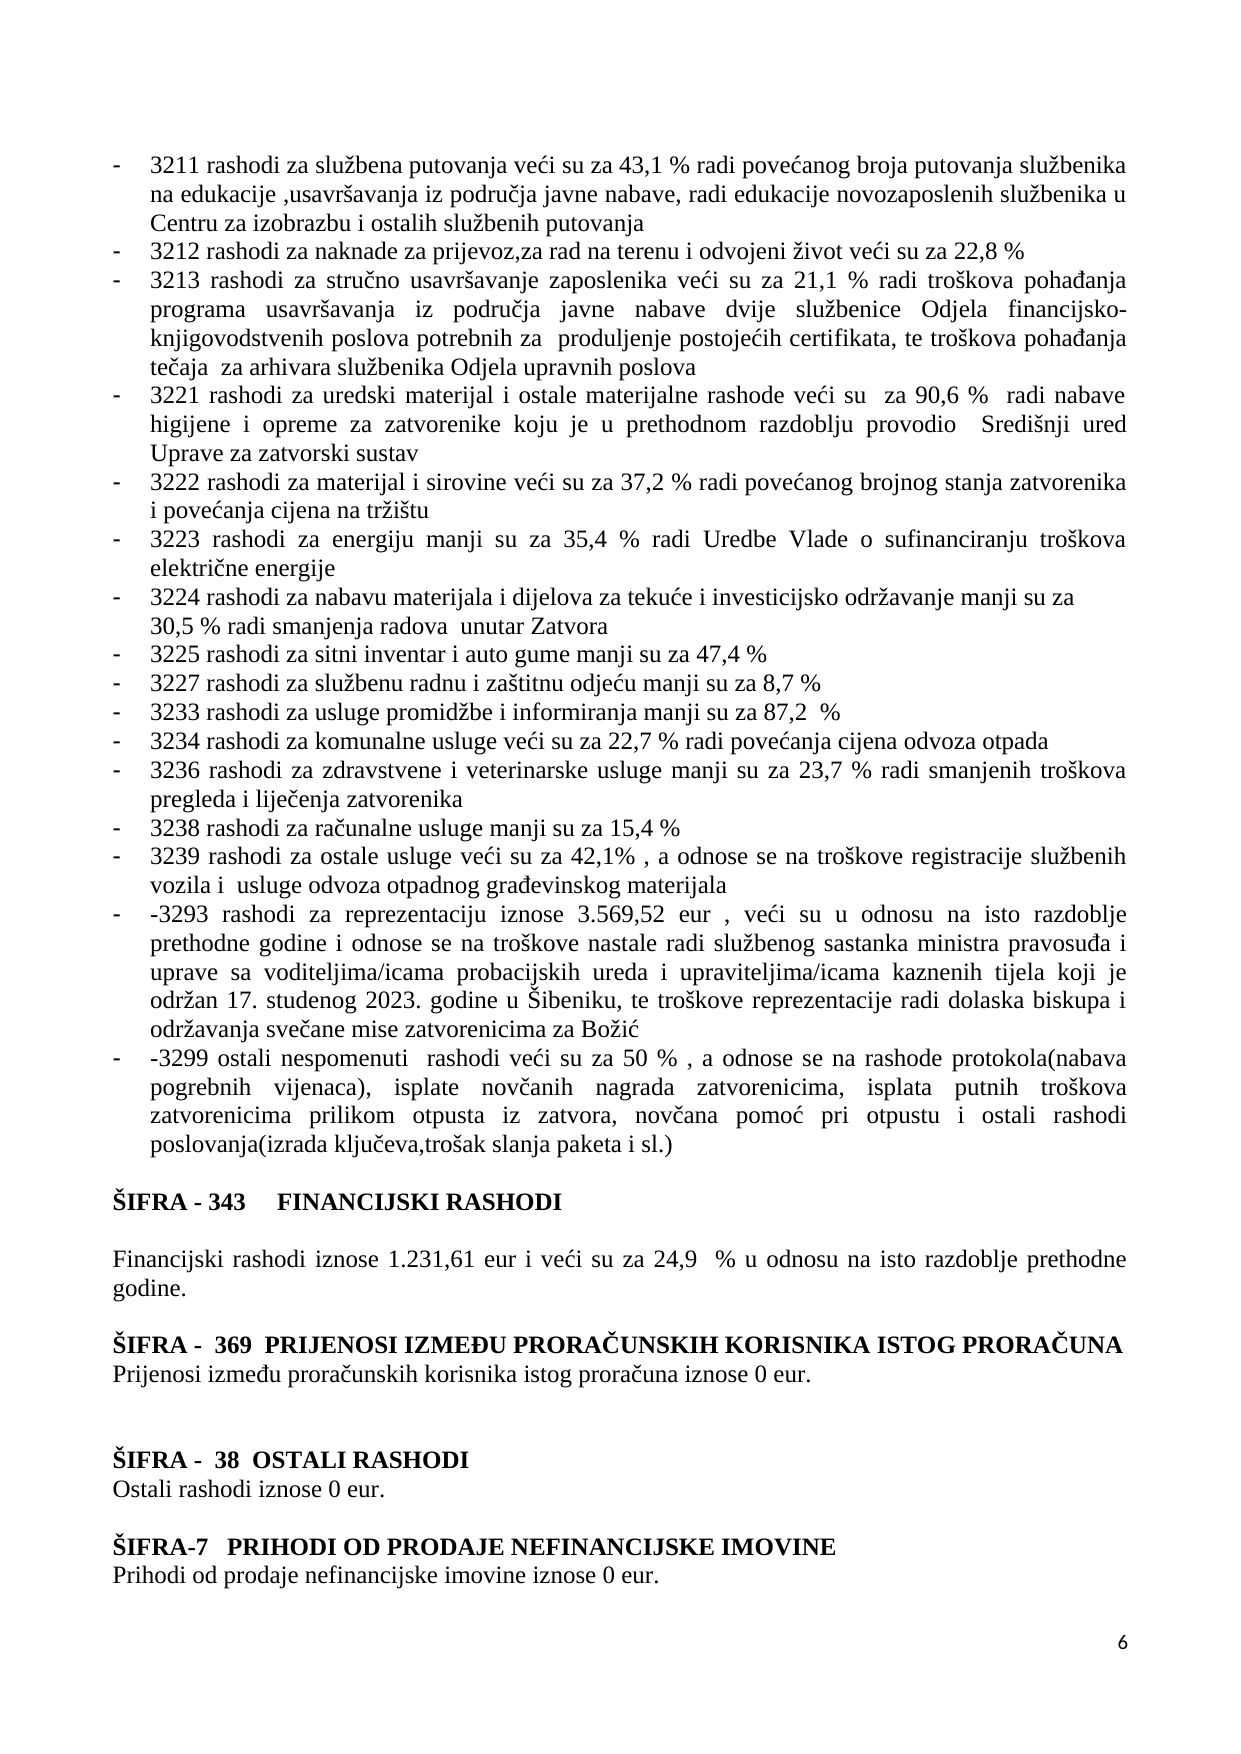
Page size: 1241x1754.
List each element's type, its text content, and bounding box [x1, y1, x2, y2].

text 30,5 % radi smanjenja radova unutar Zatvora [150, 611, 1128, 639]
list 3234 rashodi za komunalne usluge veći su za 22,7 % radi povećanja cijena odvoza otpada [112, 726, 1128, 755]
list -3299 ostali nespomenuti rashodi veći su za 50 % , a odnose se na rashode protokola(nabava pogrebnih vijenaca), isplate novčanih nagrada zatvorenicima, isplata putnih troškova zatvorenicima prilikom otpusta iz zatvora, novčana pomoć pri otpustu i ostali rashodi poslovanja(izrada ključeva,trošak slanja paketa i sl.) [112, 1043, 1128, 1158]
list 3239 rashodi za ostale usluge veći su za 42,1% , a odnose se na troškove registracije službenih vozila i usluge odvoza otpadnog građevinskog materijala [112, 841, 1128, 899]
text ŠIFRA-7 PRIHODI OD PRODAJE NEFINANCIJSKE IMOVINE [112, 1532, 1128, 1560]
text Financijski rashodi iznose 1.231,61 eur i veći su za 24,9 % u odnosu na isto razdoblje prethodne godine. [112, 1244, 1128, 1302]
list 3224 rashodi za nabavu materijala i dijelova za tekuće i investicijsko održavanje manji su za [112, 582, 1128, 611]
list 3236 rashodi za zdravstvene i veterinarske usluge manji su za 23,7 % radi smanjenih troškova pregleda i liječenja zatvorenika [112, 755, 1128, 812]
list 3227 rashodi za službenu radnu i zaštitnu odjeću manji su za 8,7 % [112, 668, 1128, 697]
list 3225 rashodi za sitni inventar i auto gume manji su za 47,4 % [112, 639, 1128, 668]
list 3213 rashodi za stručno usavršavanje zaposlenika veći su za 21,1 % radi troškova pohađanja programa usavršavanja iz područja javne nabave dvije službenice Odjela financijsko-knjigovodstvenih poslova potrebnih za produljenje postojećih certifikata, te troškova pohađanja tečaja za arhivara službenika Odjela upravnih poslova [112, 265, 1128, 380]
list 3223 rashodi za energiju manji su za 35,4 % radi Uredbe Vlade o sufinanciranju troškova električne energije [112, 524, 1128, 582]
text ŠIFRA - 38 OSTALI RASHODI [112, 1445, 1128, 1474]
text ŠIFRA - 369 PRIJENOSI IZMEĐU PRORAČUNSKIH KORISNIKA ISTOG PRORAČUNA [112, 1330, 1128, 1359]
text Prihodi od prodaje nefinancijske imovine iznose 0 eur. [112, 1560, 1128, 1589]
text Prijenosi između proračunskih korisnika istog proračuna iznose 0 eur. [112, 1359, 1128, 1388]
list 3222 rashodi za materijal i sirovine veći su za 37,2 % radi povećanog brojnog stanja zatvorenika i povećanja cijena na tržištu [112, 467, 1128, 524]
list 3233 rashodi za usluge promidžbe i informiranja manji su za 87,2 % [112, 697, 1128, 726]
text Ostali rashodi iznose 0 eur. [112, 1474, 1128, 1503]
text ŠIFRA - 343 FINANCIJSKI RASHODI [112, 1187, 1128, 1215]
list -3293 rashodi za reprezentaciju iznose 3.569,52 eur , veći su u odnosu na isto razdoblje prethodne godine i odnose se na troškove nastale radi službenog sastanka ministra pravosuđa i uprave sa voditeljima/icama probacijskih ureda i upraviteljima/icama kaznenih tijela koji je održan 17. studenog 2023. godine u Šibeniku, te troškove reprezentacije radi dolaska biskupa i održavanja svečane mise zatvorenicima za Božić [112, 899, 1128, 1043]
list 3238 rashodi za računalne usluge manji su za 15,4 % [112, 812, 1128, 841]
list 3211 rashodi za službena putovanja veći su za 43,1 % radi povećanog broja putovanja službenika na edukacije ,usavršavanja iz područja javne nabave, radi edukacije novozaposlenih službenika u Centru za izobrazbu i ostalih službenih putovanja [112, 150, 1128, 236]
list 3221 rashodi za uredski materijal i ostale materijalne rashode veći su za 90,6 % radi nabave higijene i opreme za zatvorenike koju je u prethodnom razdoblju provodio Središnji ured Uprave za zatvorski sustav [112, 380, 1128, 467]
list 3212 rashodi za naknade za prijevoz,za rad na terenu i odvojeni život veći su za 22,8 % [112, 236, 1128, 265]
